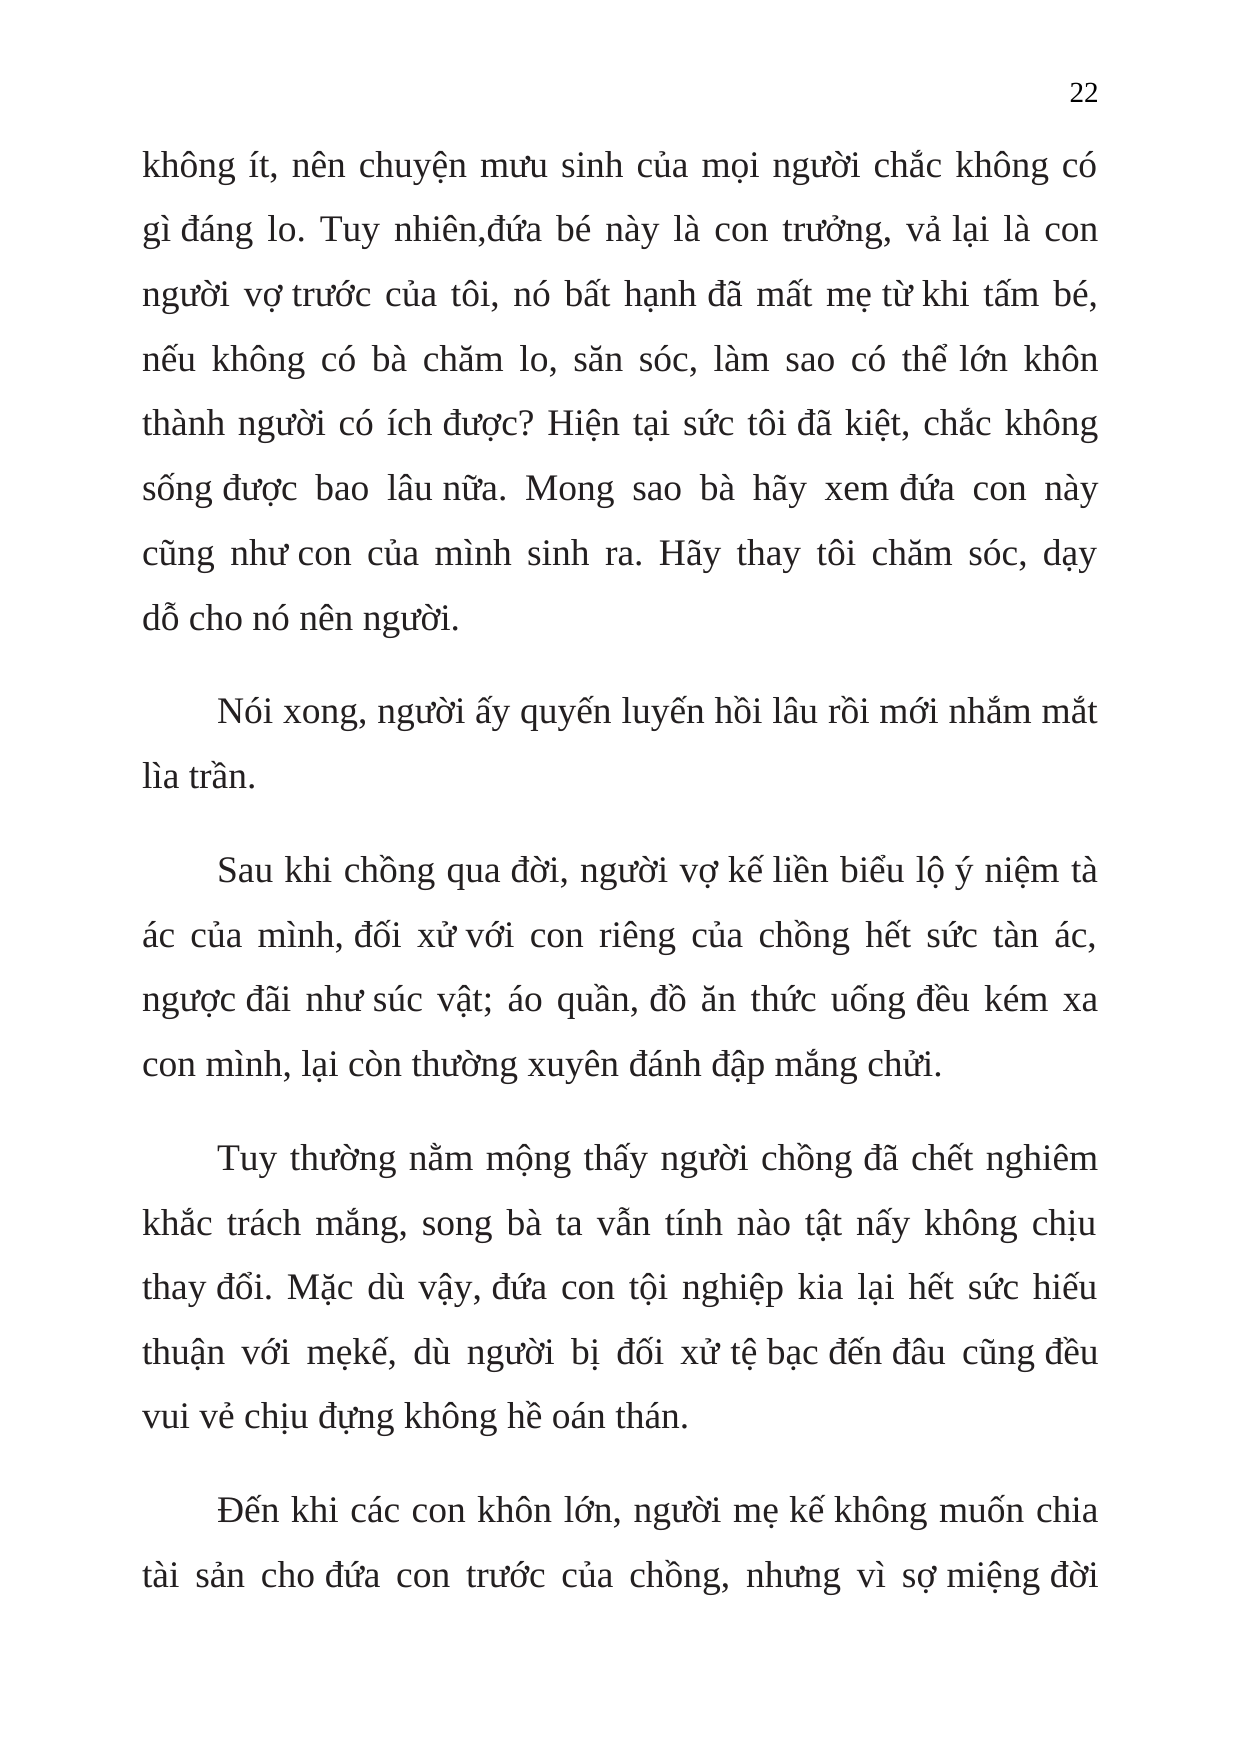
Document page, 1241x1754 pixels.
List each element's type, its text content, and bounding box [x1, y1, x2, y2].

text Sau khi chồng qua đời, người vợ kế liền biểu lộ ý niệm tà ác của mình, đối xử với con riêng của chồng hết sức tàn ác, ngược đãi như súc vật; áo quần, đồ ăn thức uống đều kém xa con mình, lại còn thường xuyên đánh đập mắng chửi. [142, 847, 1098, 1084]
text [142, 142, 1098, 638]
text Tuy thường nằm mộng thấy người chồng đã chết nghiêm khắc trách mắng, song bà ta vẫn tính nào tật nấy không chịu thay đổi. Mặc dù vậy, đứa con tội nghiệp kia lại hết sức hiếu thuận với mẹkế, dù người bị đối xử tệ bạc đến đâu cũng đều vui vẻ chịu đựng không hề oán thán. [142, 1135, 1098, 1437]
text Nói xong, người ấy quyến luyến hồi lâu rồi mới nhắm mắt lìa trần. [142, 689, 1098, 797]
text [142, 1488, 1098, 1596]
